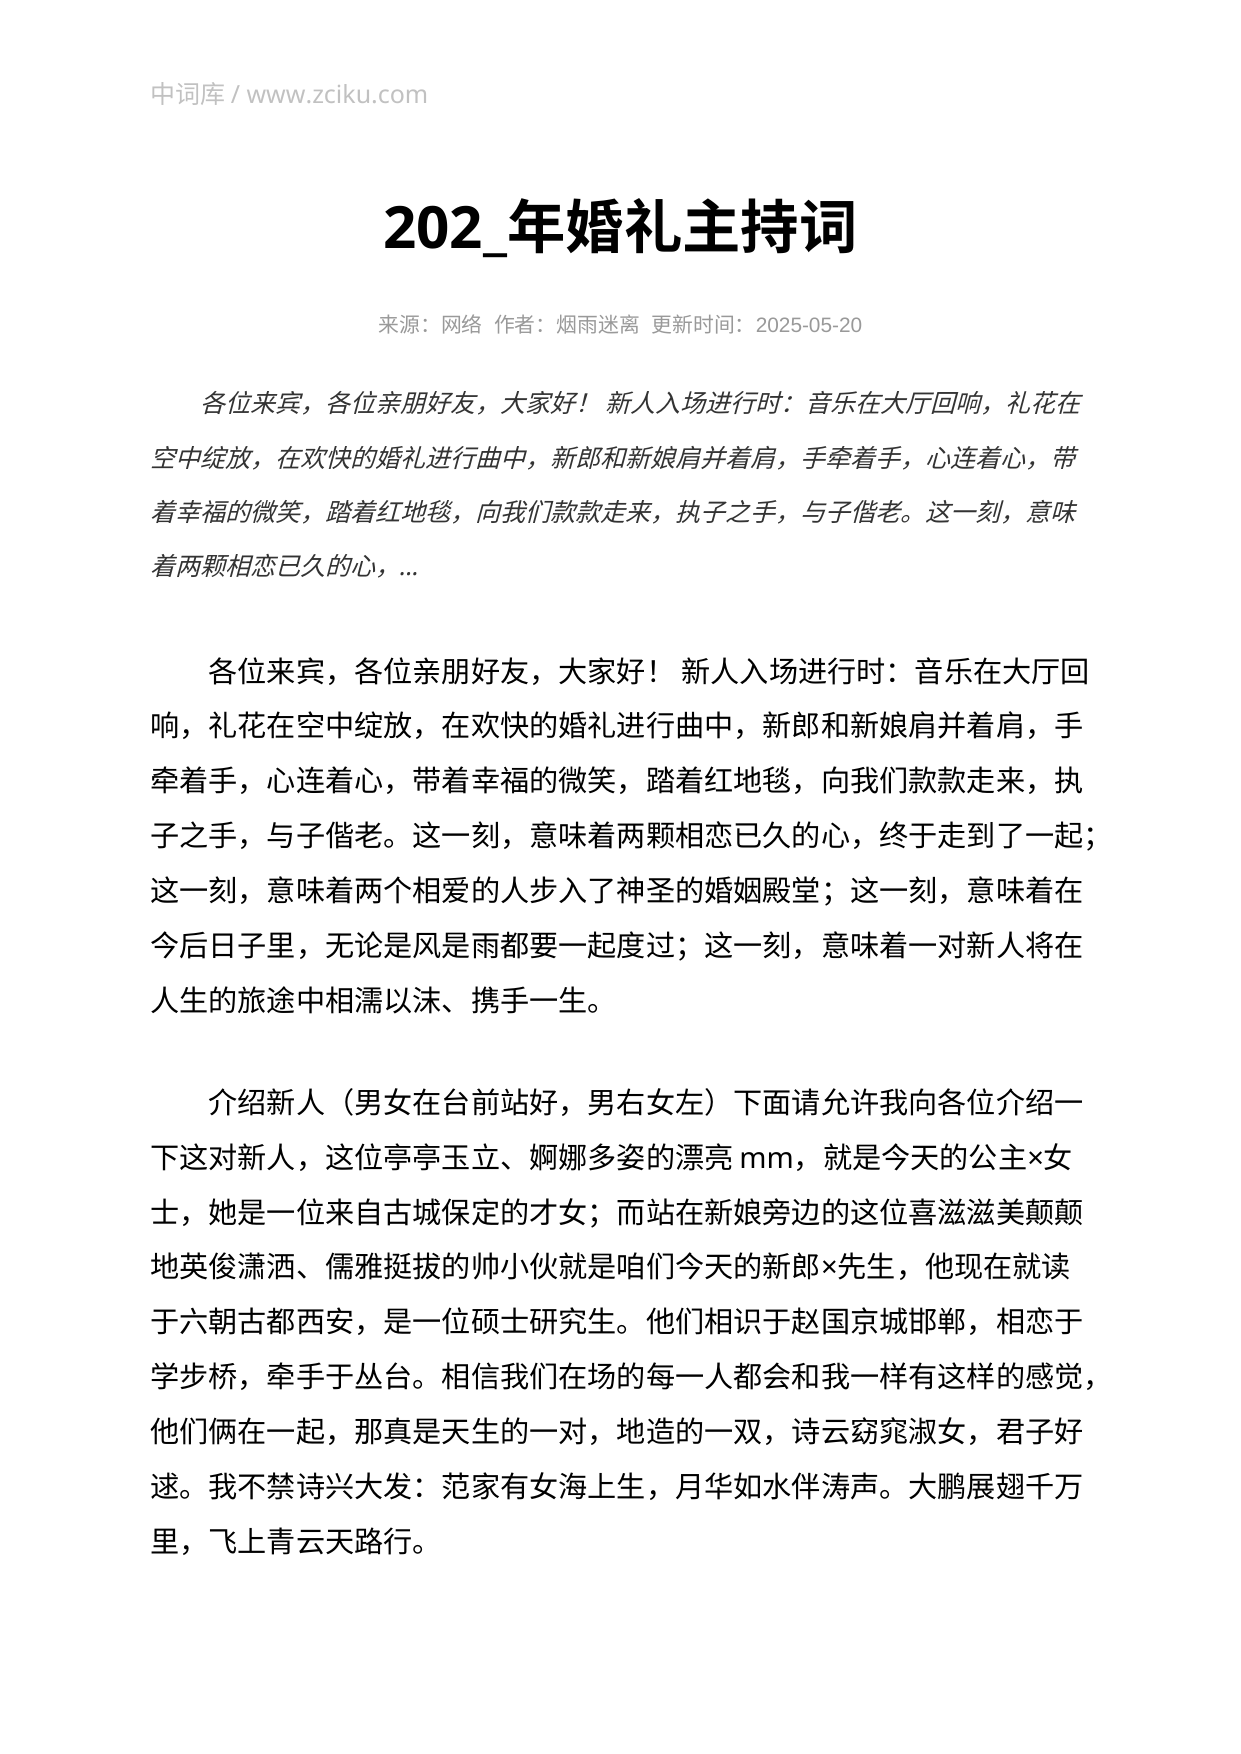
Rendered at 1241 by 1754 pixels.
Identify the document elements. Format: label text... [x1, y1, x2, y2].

text 各位来宾，各位亲朋好友，大家好！ 新人入场进行时：音乐在大厅回响，礼花在空中绽放，在欢快的婚礼进行曲中，新郎和新娘肩并着肩，手牵着手，心连着心，带着幸福的微笑，踏着红地毯，向我们款款走来，执子之手，与子偕老。这一刻，意味着两颗相恋已久的心，... [150, 384, 1090, 583]
text 来源：网络 作者：烟雨迷离 更新时间：2025-05-20 [150, 313, 1090, 337]
text 各位来宾，各位亲朋好友，大家好！ 新人入场进行时：音乐在大厅回响，礼花在空中绽放，在欢快的婚礼进行曲中，新郎和新娘肩并着肩，手牵着手，心连着心，带着幸福的微笑，踏着红地毯，向我们款款走来，执子之手，与子偕老。这一刻，意味着两颗相恋已久的心，终于走到了一起；这一刻，意味着两个相爱的人步入了神圣的婚姻殿堂；这一刻，意味着在今后日子里，无论是风是雨都要一起度过；这一刻，意味着一对新人将在人生的旅途中相濡以沫、携手一生。 [150, 648, 1090, 1020]
text 介绍新人（男女在台前站好，男右女左）下面请允许我向各位介绍一下这对新人，这位亭亭玉立、婀娜多姿的漂亮mm，就是今天的公主×女士，她是一位来自古城保定的才女；而站在新娘旁边的这位喜滋滋美颠颠地英俊潇洒、儒雅挺拔的帅小伙就是咱们今天的新郎×先生，他现在就读于六朝古都西安，是一位硕士研究生。他们相识于赵国京城邯郸，相恋于学步桥，牵手于丛台。相信我们在场的每一人都会和我一样有这样的感觉，他们俩在一起，那真是天生的一对，地造的一双，诗云窈窕淑女，君子好逑。我不禁诗兴大发：范家有女海上生，月华如水伴涛声。大鹏展翅千万里，飞上青云天路行。 [150, 1079, 1090, 1561]
subtitle 202_年婚礼主持词 [150, 181, 1090, 266]
